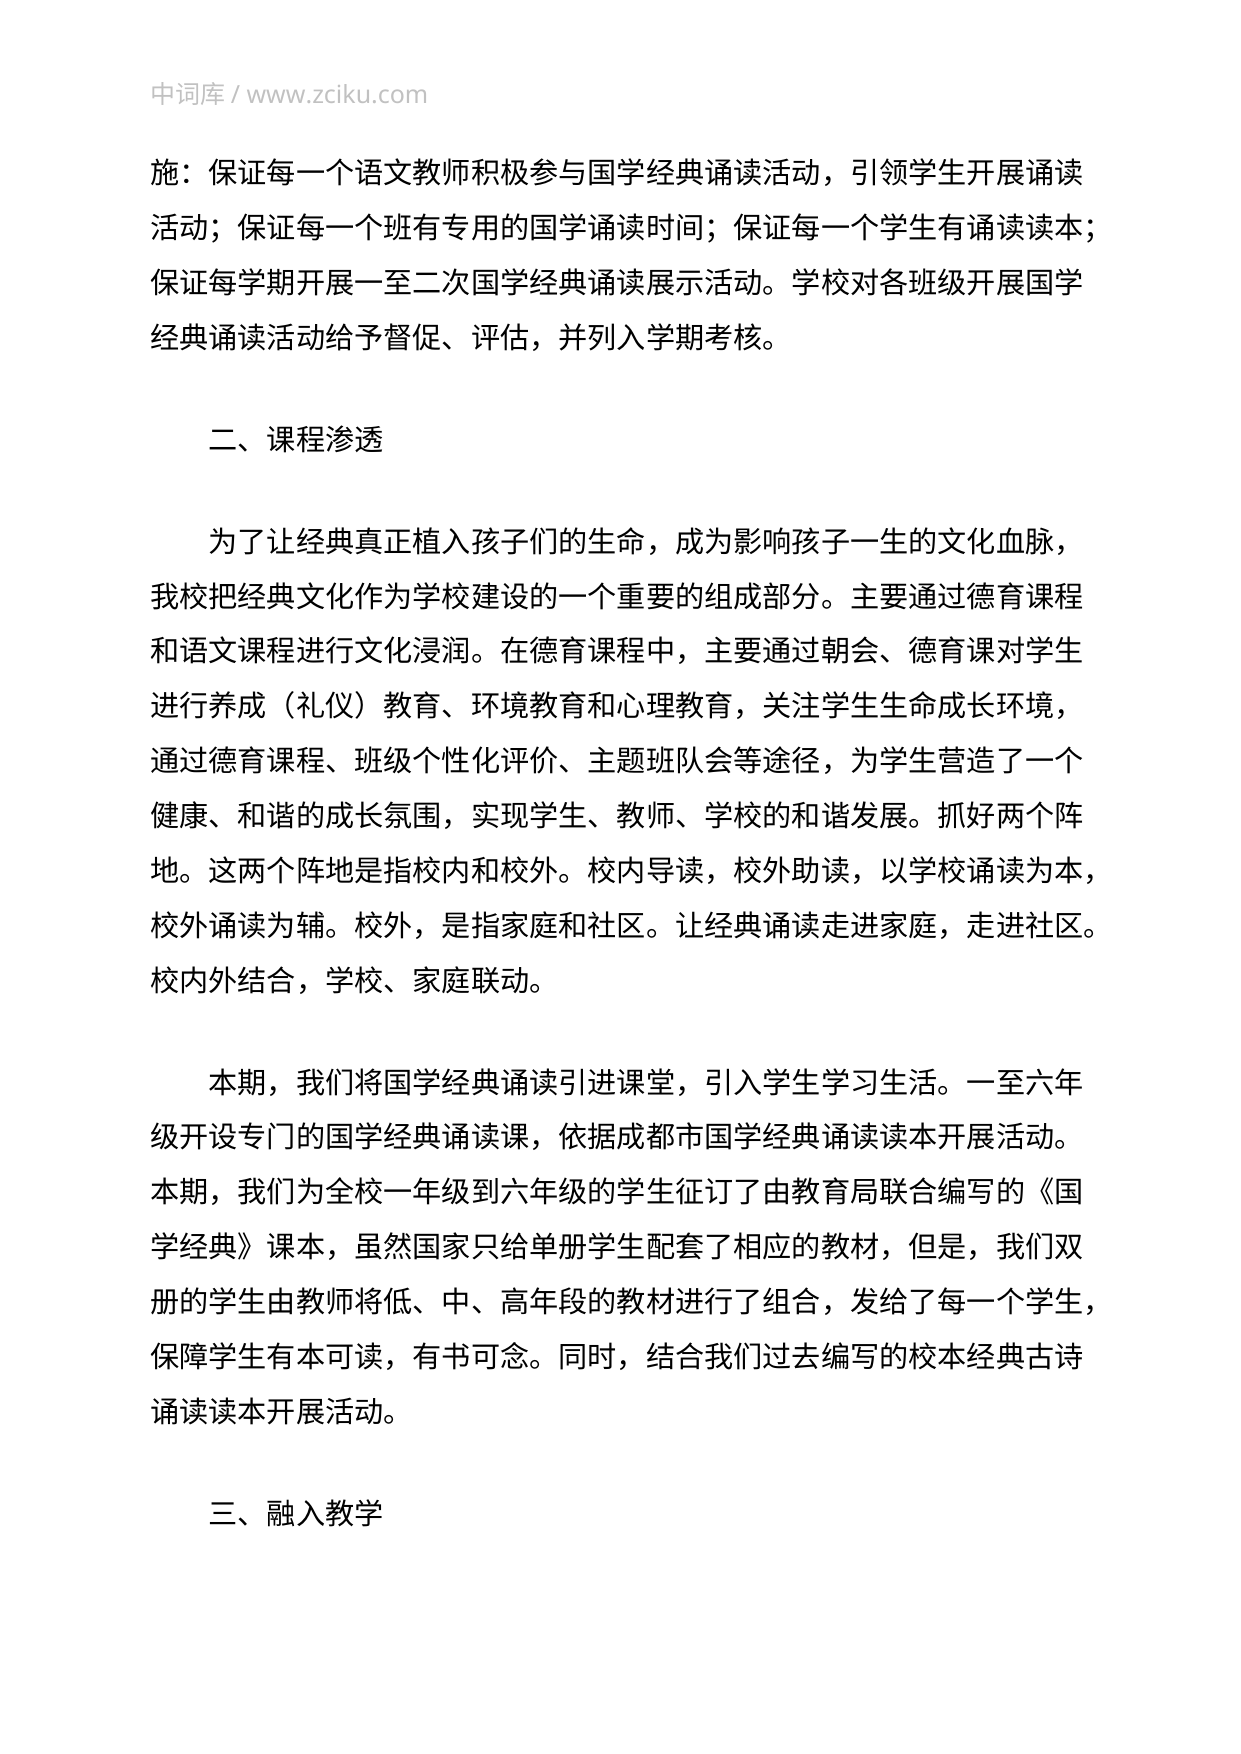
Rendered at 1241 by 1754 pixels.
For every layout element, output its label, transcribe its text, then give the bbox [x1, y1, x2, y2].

text 为了让经典真正植入孩子们的生命，成为影响孩子一生的文化血脉，我校把经典文化作为学校建设的一个重要的组成部分。主要通过德育课程和语文课程进行文化浸润。在德育课程中，主要通过朝会、德育课对学生进行养成（礼仪）教育、环境教育和心理教育，关注学生生命成长环境，通过德育课程、班级个性化评价、主题班队会等途径，为学生营造了一个健康、和谐的成长氛围，实现学生、教师、学校的和谐发展。抓好两个阵地。这两个阵地是指校内和校外。校内导读，校外助读，以学校诵读为本，校外诵读为辅。校外，是指家庭和社区。让经典诵读走进家庭，走进社区。校内外结合，学校、家庭联动。 [150, 518, 1090, 1000]
text 本期，我们将国学经典诵读引进课堂，引入学生学习生活。一至六年级开设专门的国学经典诵读课，依据成都市国学经典诵读读本开展活动。本期，我们为全校一年级到六年级的学生征订了由教育局联合编写的《国学经典》课本，虽然国家只给单册学生配套了相应的教材，但是，我们双册的学生由教师将低、中、高年段的教材进行了组合，发给了每一个学生，保障学生有本可读，有书可念。同时，结合我们过去编写的校本经典古诗诵读读本开展活动。 [150, 1059, 1090, 1431]
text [150, 150, 1090, 357]
text 二、课程渗透 [150, 416, 1090, 459]
text 三、融入教学 [150, 1490, 1090, 1533]
